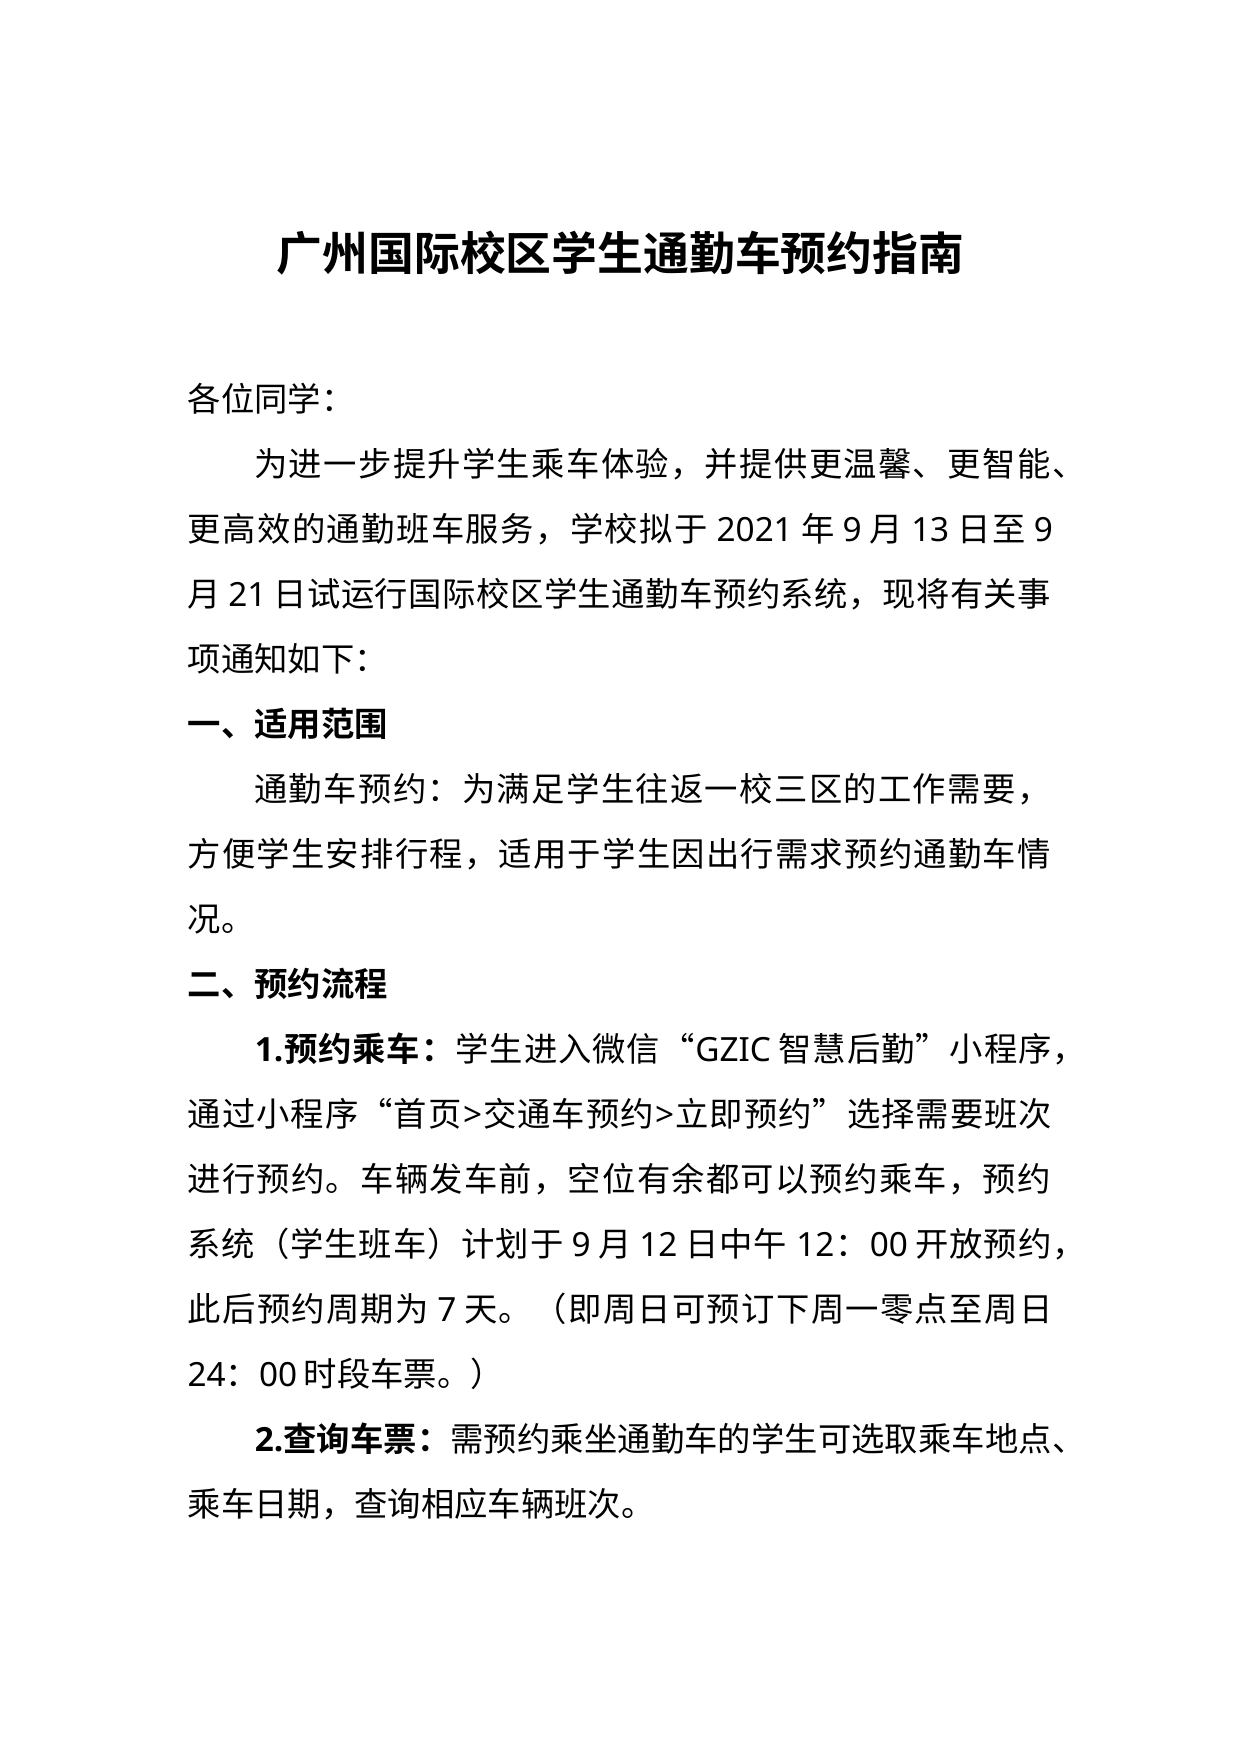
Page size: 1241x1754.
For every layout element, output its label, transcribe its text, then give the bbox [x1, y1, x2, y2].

text 二、预约流程 [187, 949, 1053, 1014]
text 为进一步提升学生乘车体验，并提供更温馨、更智能、更高效的通勤班车服务，学校拟于2021年9月13日至9月21日试运行国际校区学生通勤车预约系统，现将有关事项通知如下： [187, 429, 1053, 689]
text 一、适用范围 [187, 689, 1053, 754]
text 1.预约乘车：学生进入微信“GZIC智慧后勤”小程序，通过小程序“首页>交通车预约>立即预约”选择需要班次进行预约。车辆发车前，空位有余都可以预约乘车，预约系统（学生班车）计划于9月12日中午 12：00开放预约，此后预约周期为7天。（即周日可预订下周一零点至周日24：00时段车票。） [187, 1014, 1053, 1404]
subtitle 广州国际校区学生通勤车预约指南 [187, 202, 1053, 299]
text 各位同学： [187, 364, 1053, 429]
text 通勤车预约：为满足学生往返一校三区的工作需要，方便学生安排行程，适用于学生因出行需求预约通勤车情况。 [187, 754, 1053, 949]
text 2.查询车票：需预约乘坐通勤车的学生可选取乘车地点、乘车日期，查询相应车辆班次。 [187, 1404, 1053, 1534]
